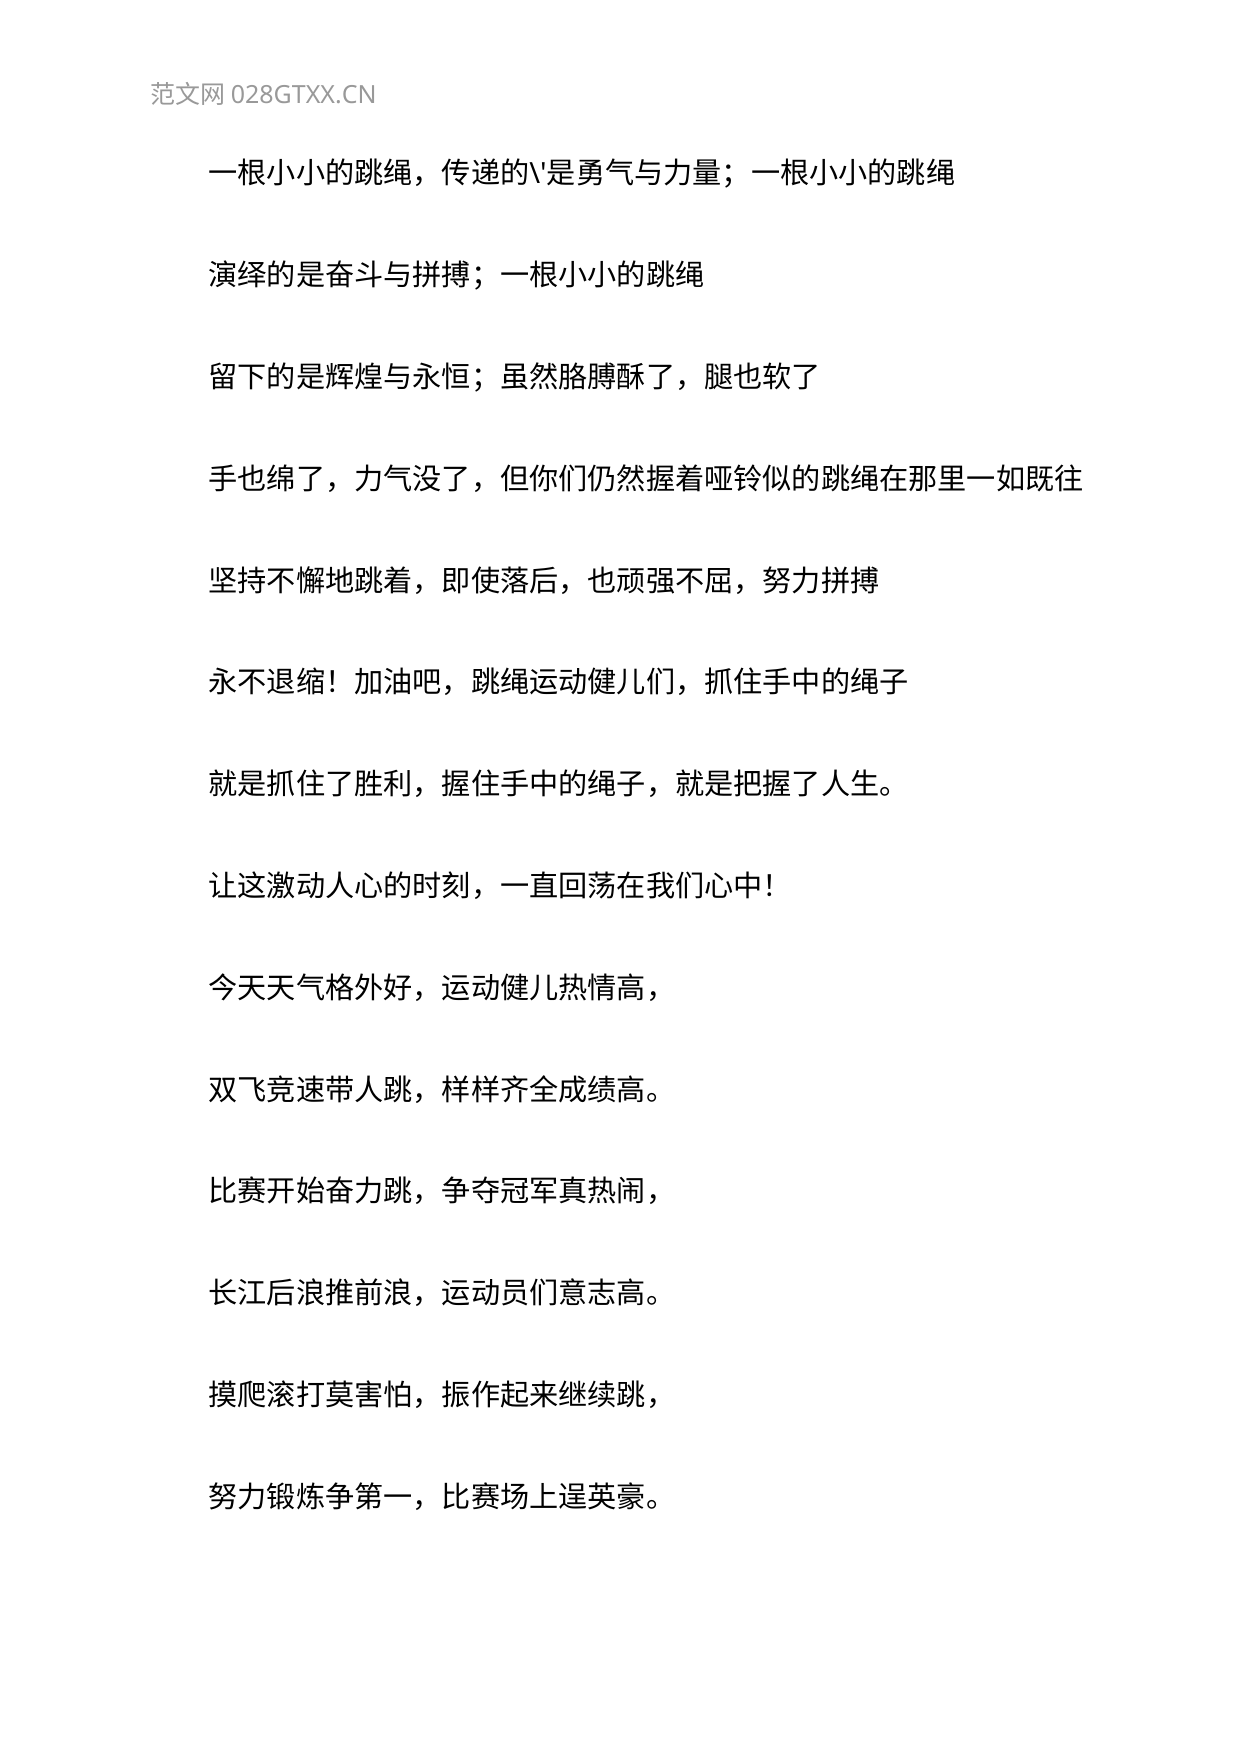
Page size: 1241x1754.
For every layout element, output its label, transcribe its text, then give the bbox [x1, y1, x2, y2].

text 演绎的是奋斗与拼搏；一根小小的跳绳 [150, 252, 1090, 294]
text 留下的是辉煌与永恒；虽然胳膊酥了，腿也软了 [150, 354, 1090, 396]
text 手也绵了，力气没了，但你们仍然握着哑铃似的跳绳在那里一如既往 [150, 456, 1090, 498]
text 长江后浪推前浪，运动员们意志高。 [150, 1270, 1090, 1312]
text 摸爬滚打莫害怕，振作起来继续跳， [150, 1371, 1090, 1414]
text 今天天气格外好，运动健儿热情高， [150, 964, 1090, 1007]
text 就是抓住了胜利，握住手中的绳子，就是把握了人生。 [150, 761, 1090, 803]
text 让这激动人心的时刻，一直回荡在我们心中！ [150, 863, 1090, 905]
text 一根小小的跳绳，传递的\'是勇气与力量；一根小小的跳绳 [150, 150, 1090, 192]
text 努力锻炼争第一，比赛场上逞英豪。 [150, 1473, 1090, 1516]
text 永不退缩！加油吧，跳绳运动健儿们，抓住手中的绳子 [150, 659, 1090, 701]
text 坚持不懈地跳着，即使落后，也顽强不屈，努力拼搏 [150, 557, 1090, 599]
text 双飞竞速带人跳，样样齐全成绩高。 [150, 1066, 1090, 1108]
text 比赛开始奋力跳，争夺冠军真热闹， [150, 1168, 1090, 1210]
